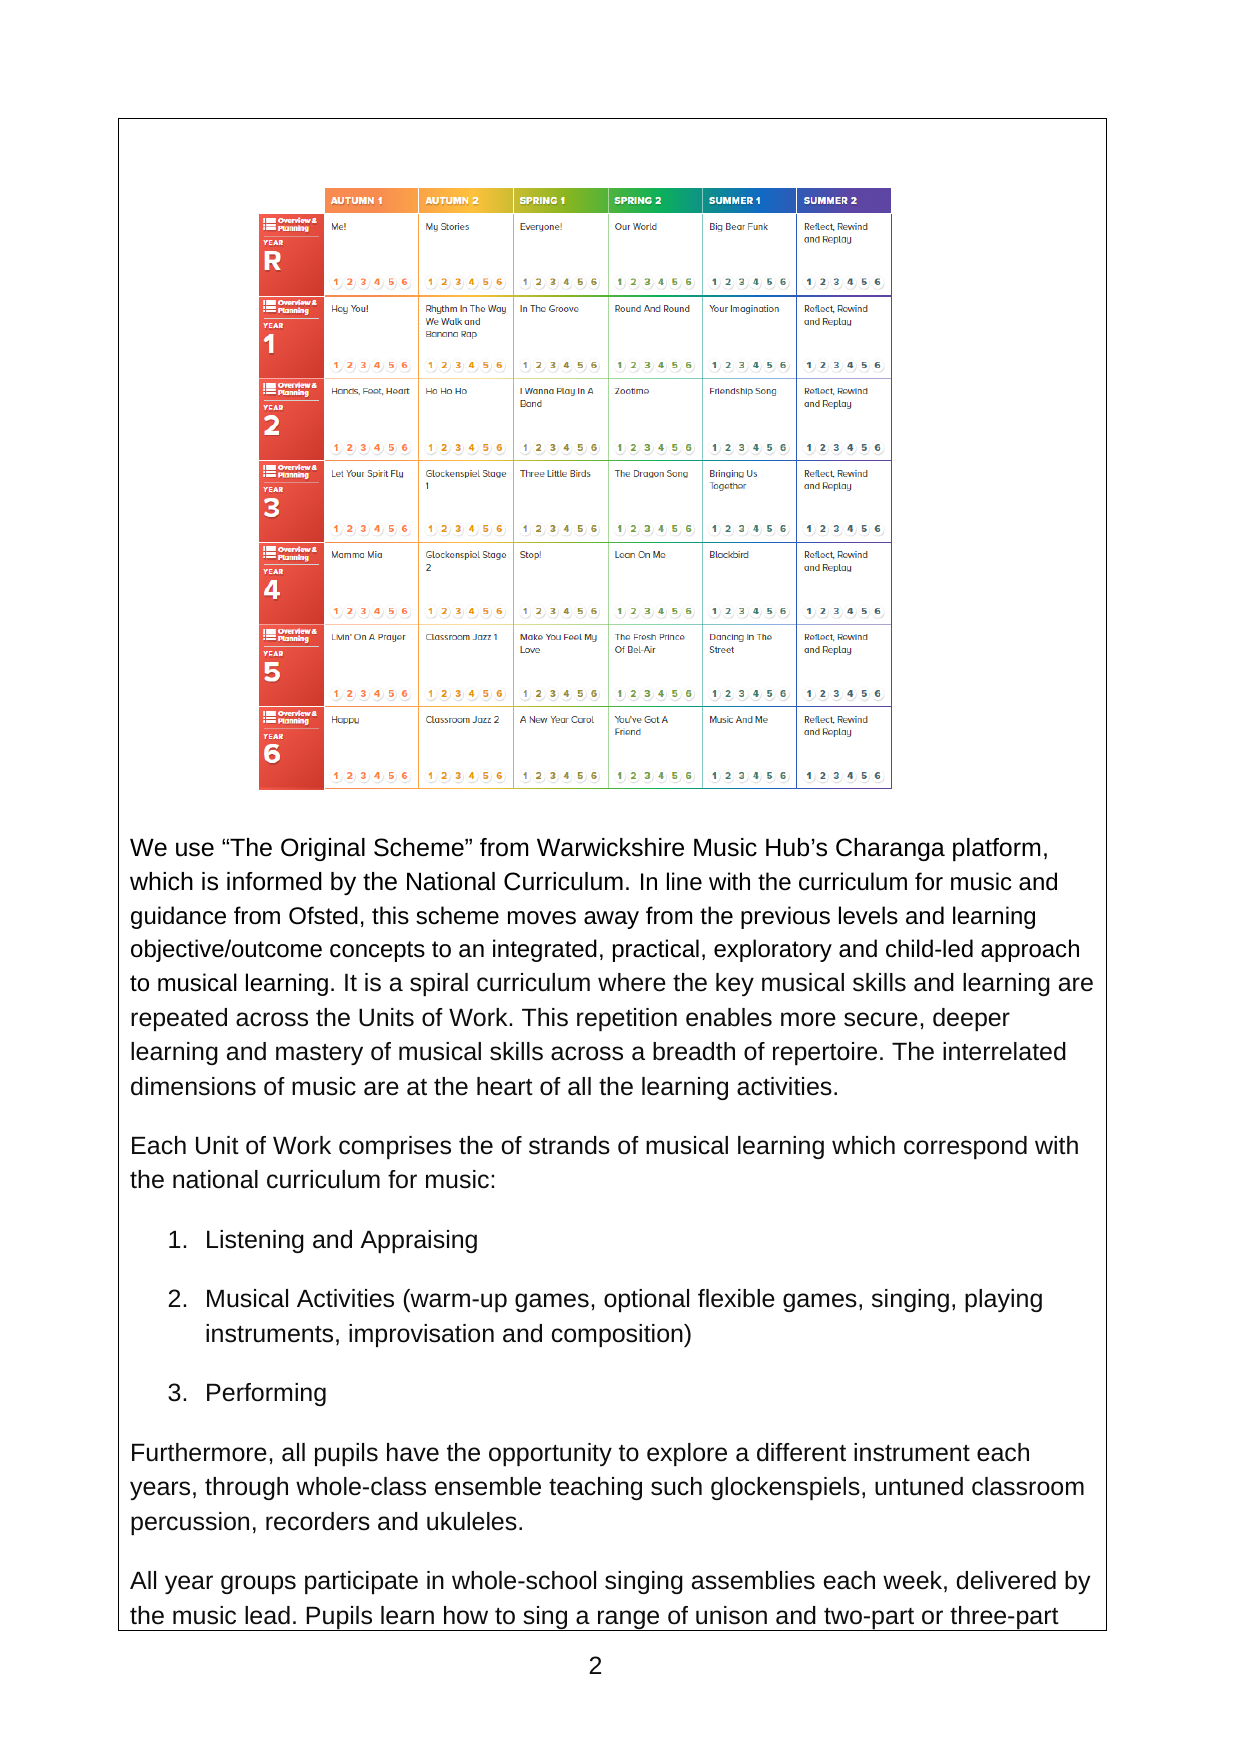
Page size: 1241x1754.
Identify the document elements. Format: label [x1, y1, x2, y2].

picture [249, 174, 895, 794]
table_header [119, 119, 1106, 1629]
